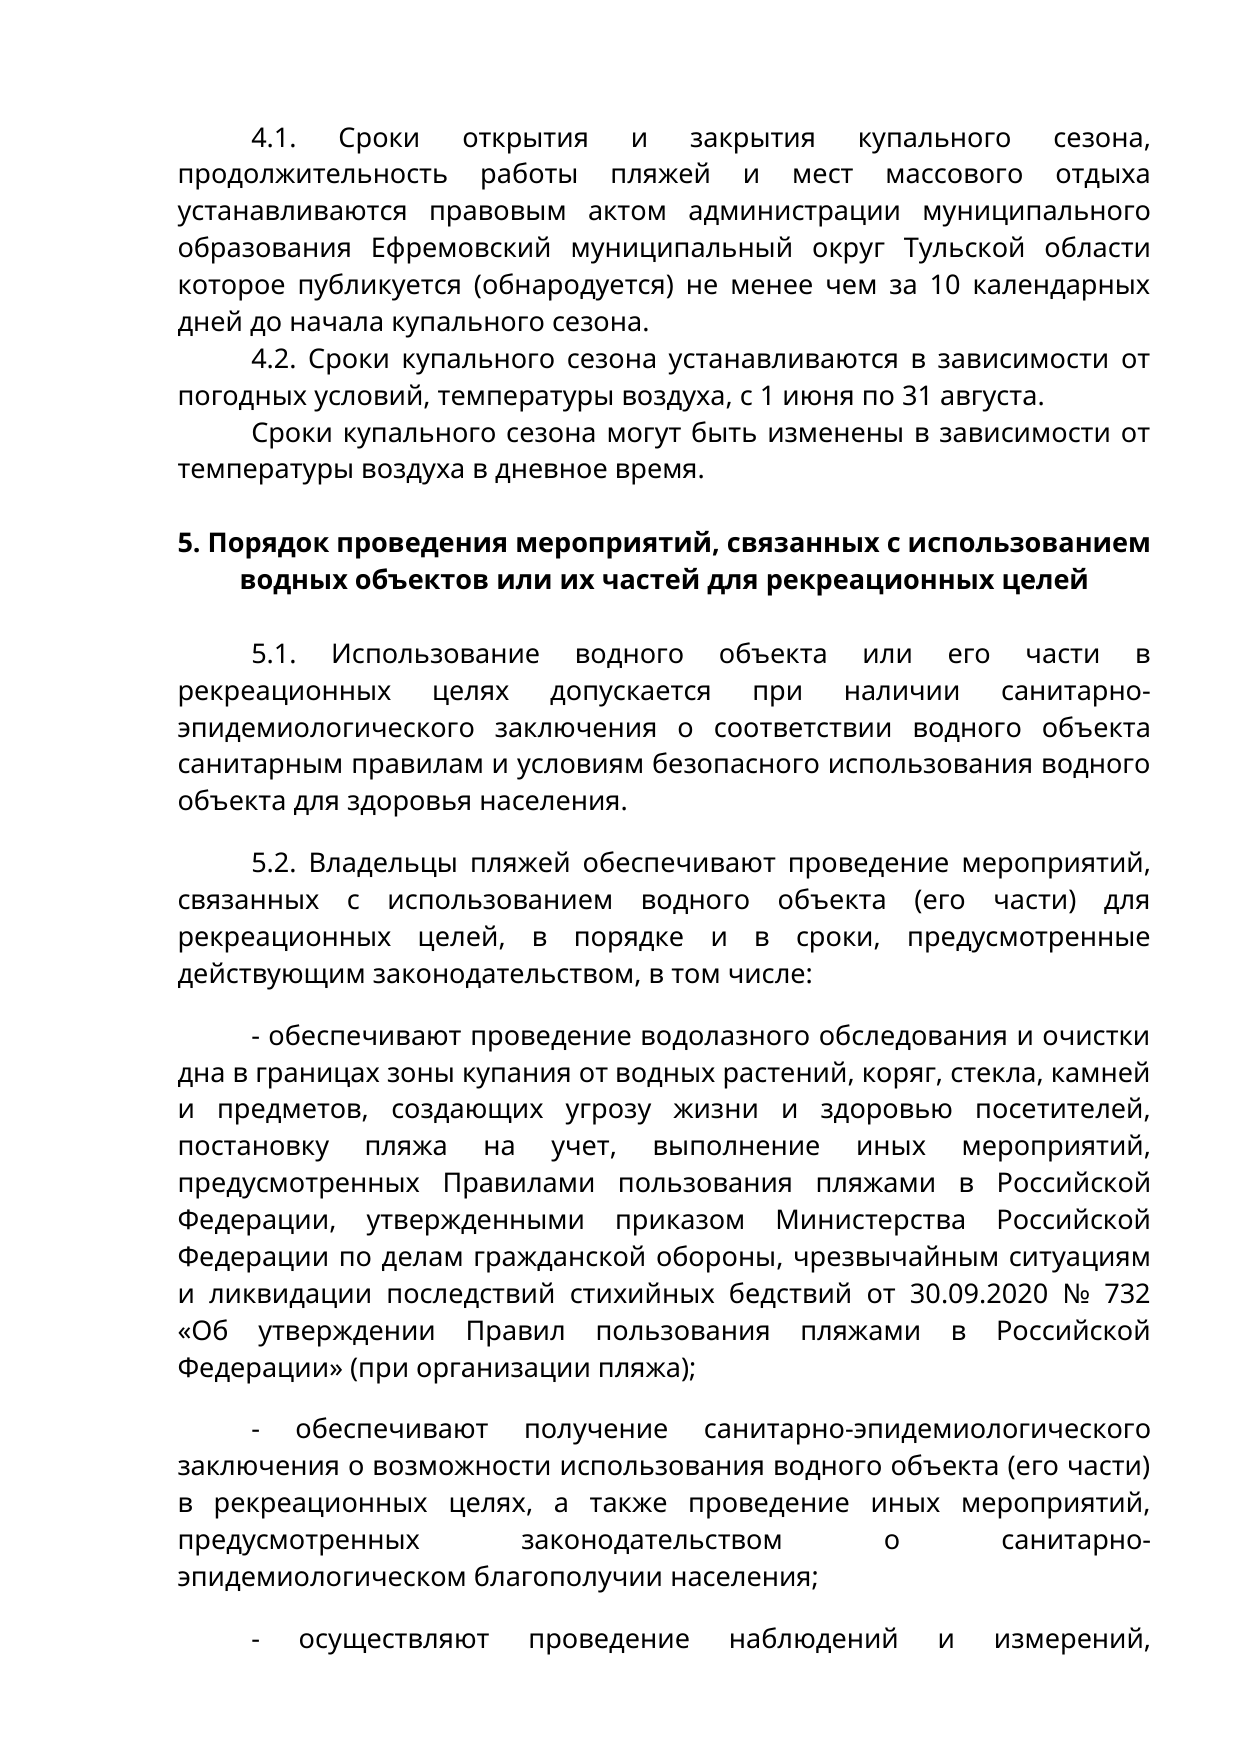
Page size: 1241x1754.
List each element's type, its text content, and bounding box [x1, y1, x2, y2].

text 5.1. Использование водного объекта или его части в рекреационных целях допускается при наличии санитарно-эпидемиологического заключения о соответствии водного объекта санитарным правилам и условиям безопасного использования водного объекта для здоровья населения. [177, 634, 1152, 819]
text - обеспечивают проведение водолазного обследования и очистки дна в границах зоны купания от водных растений, коряг, стекла, камней и предметов, создающих угрозу жизни и здоровью посетителей, постановку пляжа на учет, выполнение иных мероприятий, предусмотренных Правилами пользования пляжами в Российской Федерации, утвержденными приказом Министерства Российской Федерации по делам гражданской обороны, чрезвычайным ситуациям и ликвидации последствий стихийных бедствий от 30.09.2020 № 732 «Об утверждении Правил пользования пляжами в Российской Федерации» (при организации пляжа); [177, 1016, 1152, 1385]
text Сроки купального сезона могут быть изменены в зависимости от температуры воздуха в дневное время. [177, 413, 1152, 487]
text - обеспечивают получение санитарно-эпидемиологического заключения о возможности использования водного объекта (его части) в рекреационных целях, а также проведение иных мероприятий, предусмотренных законодательством о санитарно-эпидемиологическом благополучии населения; [177, 1410, 1152, 1594]
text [177, 1619, 1152, 1656]
text 4.1. Сроки открытия и закрытия купального сезона, продолжительность работы пляжей и мест массового отдыха устанавливаются правовым актом администрации муниципального образования Ефремовский муниципальный округ Тульской области которое публикуется (обнародуется) не менее чем за 10 календарных дней до начала купального сезона. [177, 118, 1152, 339]
text 4.2. Сроки купального сезона устанавливаются в зависимости от погодных условий, температуры воздуха, с 1 июня по 31 августа. [177, 339, 1152, 413]
text 5.2. Владельцы пляжей обеспечивают проведение мероприятий, связанных с использованием водного объекта (его части) для рекреационных целей, в порядке и в сроки, предусмотренные действующим законодательством, в том числе: [177, 844, 1152, 991]
text 5. Порядок проведения мероприятий, связанных с использованием водных объектов или их частей для рекреационных целей [177, 524, 1152, 597]
